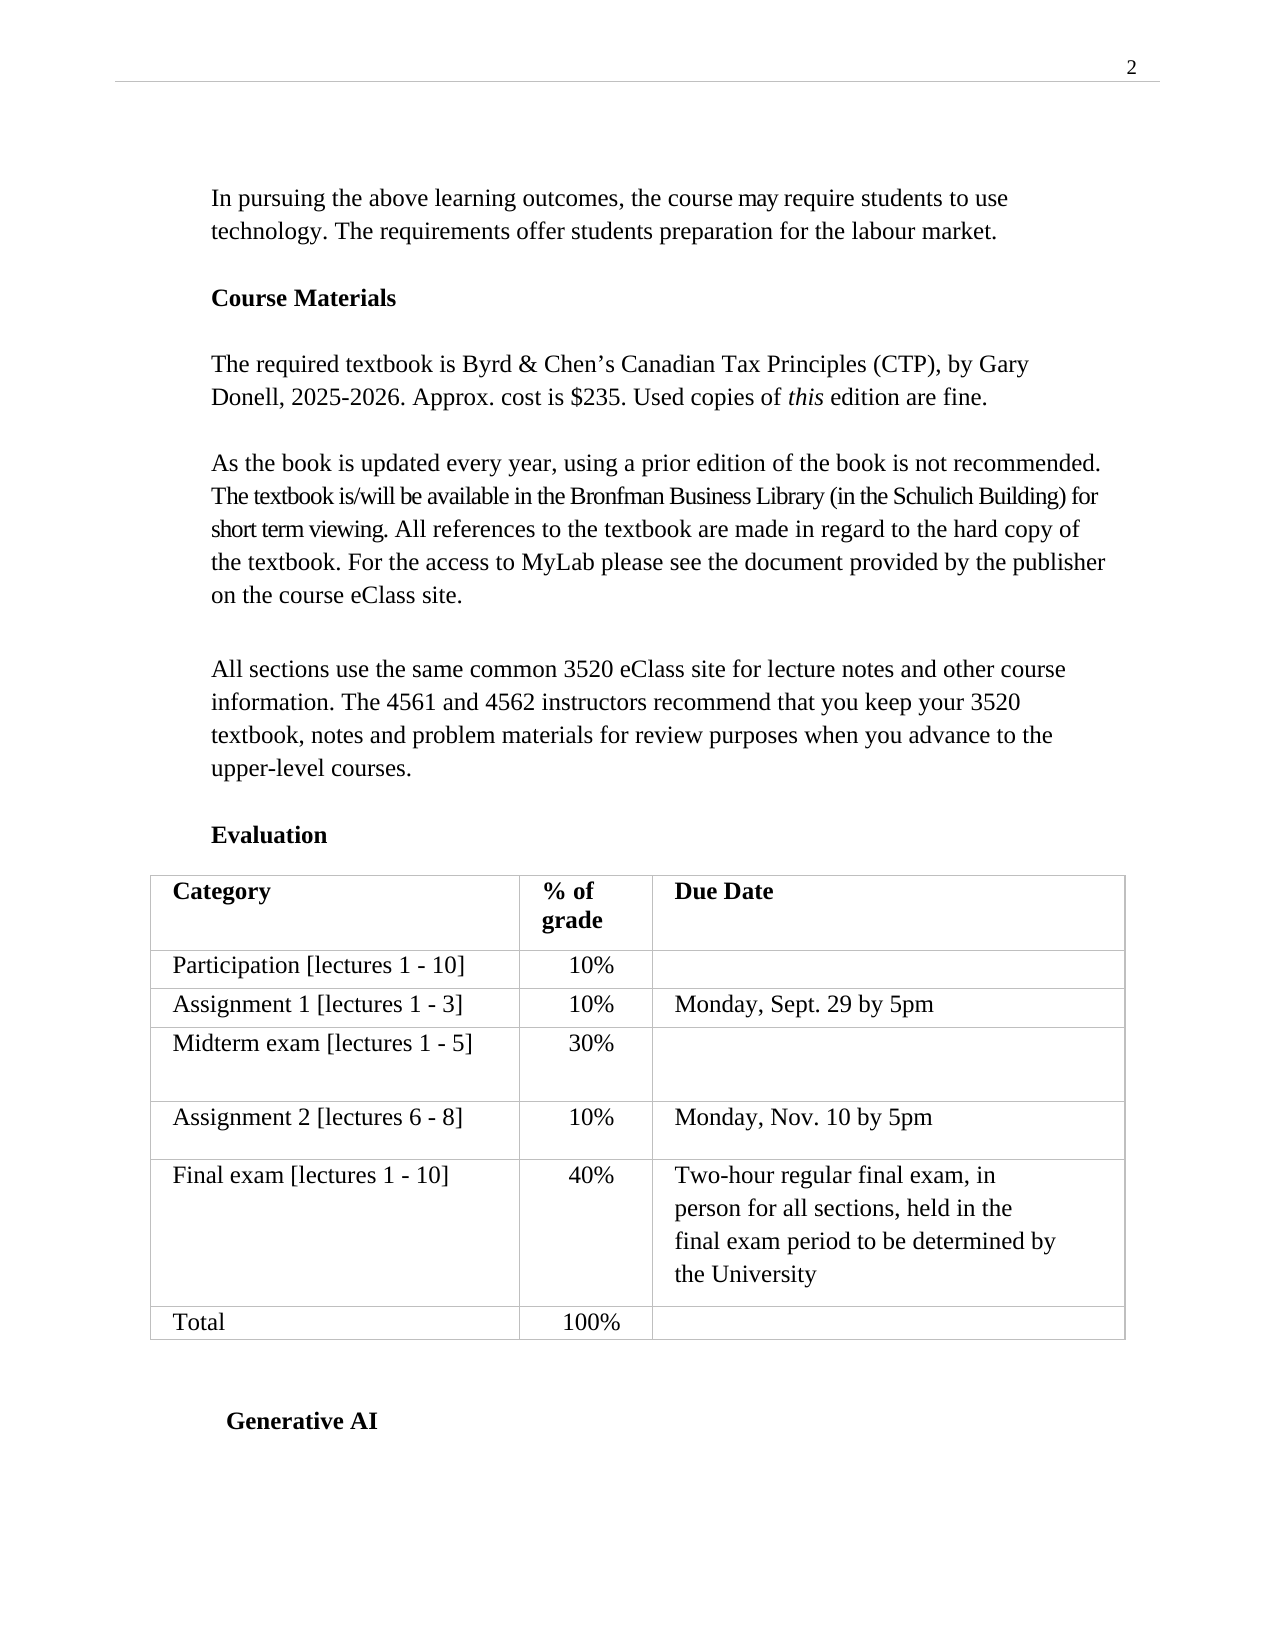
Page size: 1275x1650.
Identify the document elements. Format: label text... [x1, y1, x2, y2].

list Evaluation [211, 820, 1125, 849]
subtitle The required textbook is Byrd & Chen’s Canadian Tax Principles (CTP), by Gary Donell, 2025-2026. Approx. cost is $235. Used copies of this edition are fine. [211, 349, 1109, 411]
table_cell 30% [520, 1028, 652, 1101]
table_cell 10% [520, 989, 652, 1027]
table_cell [653, 1307, 1124, 1339]
table_cell Assignment 2 [lectures 6 - 8] [151, 1102, 519, 1159]
table_header Category [151, 876, 519, 949]
table_cell 10% [520, 1102, 652, 1159]
list Course Materials [211, 283, 1125, 312]
table_cell 40% [520, 1160, 652, 1306]
text All sections use the same common 3520 eClass site for lecture notes and other course information. The 4561 and 4562 instructors recommend that you keep your 3520 textbook, notes and problem materials for review purposes when you advance to the upper-level courses. [211, 654, 1109, 782]
table_cell Assignment 1 [lectures 1 - 3] [151, 989, 519, 1027]
table_header Due Date [653, 876, 1124, 949]
table_cell Midterm exam [lectures 1 - 5] [151, 1028, 519, 1101]
table_cell 100% [520, 1307, 652, 1339]
subtitle As the book is updated every year, using a prior edition of the book is not recommended. The textbook is/will be available in the Bronfman Business Library (in the Schulich Building) for short term viewing. All references to the textbook are made in regard to the hard copy of the textbook. For the access to MyLab please see the document provided by the publisher on the course eClass site. [211, 448, 1109, 609]
table_cell [653, 1028, 1124, 1101]
table_cell Total [151, 1307, 519, 1339]
table_header % of grade [520, 876, 652, 949]
table_cell Participation [lectures 1 - 10] [151, 951, 519, 988]
table_cell 10% [520, 951, 652, 988]
text In pursuing the above learning outcomes, the course may require students to use technology. The requirements offer students preparation for the labour market. [211, 183, 1109, 245]
table_cell Two-hour regular final exam, in person for all sections, held in the final exam period to be determined by the University [653, 1160, 1124, 1306]
text Generative AI [150, 1406, 1125, 1435]
table_cell Final exam [lectures 1 - 10] [151, 1160, 519, 1306]
table_cell [653, 951, 1124, 988]
table_cell Monday, Nov. 10 by 5pm [653, 1102, 1124, 1159]
table_cell Monday, Sept. 29 by 5pm [653, 989, 1124, 1027]
